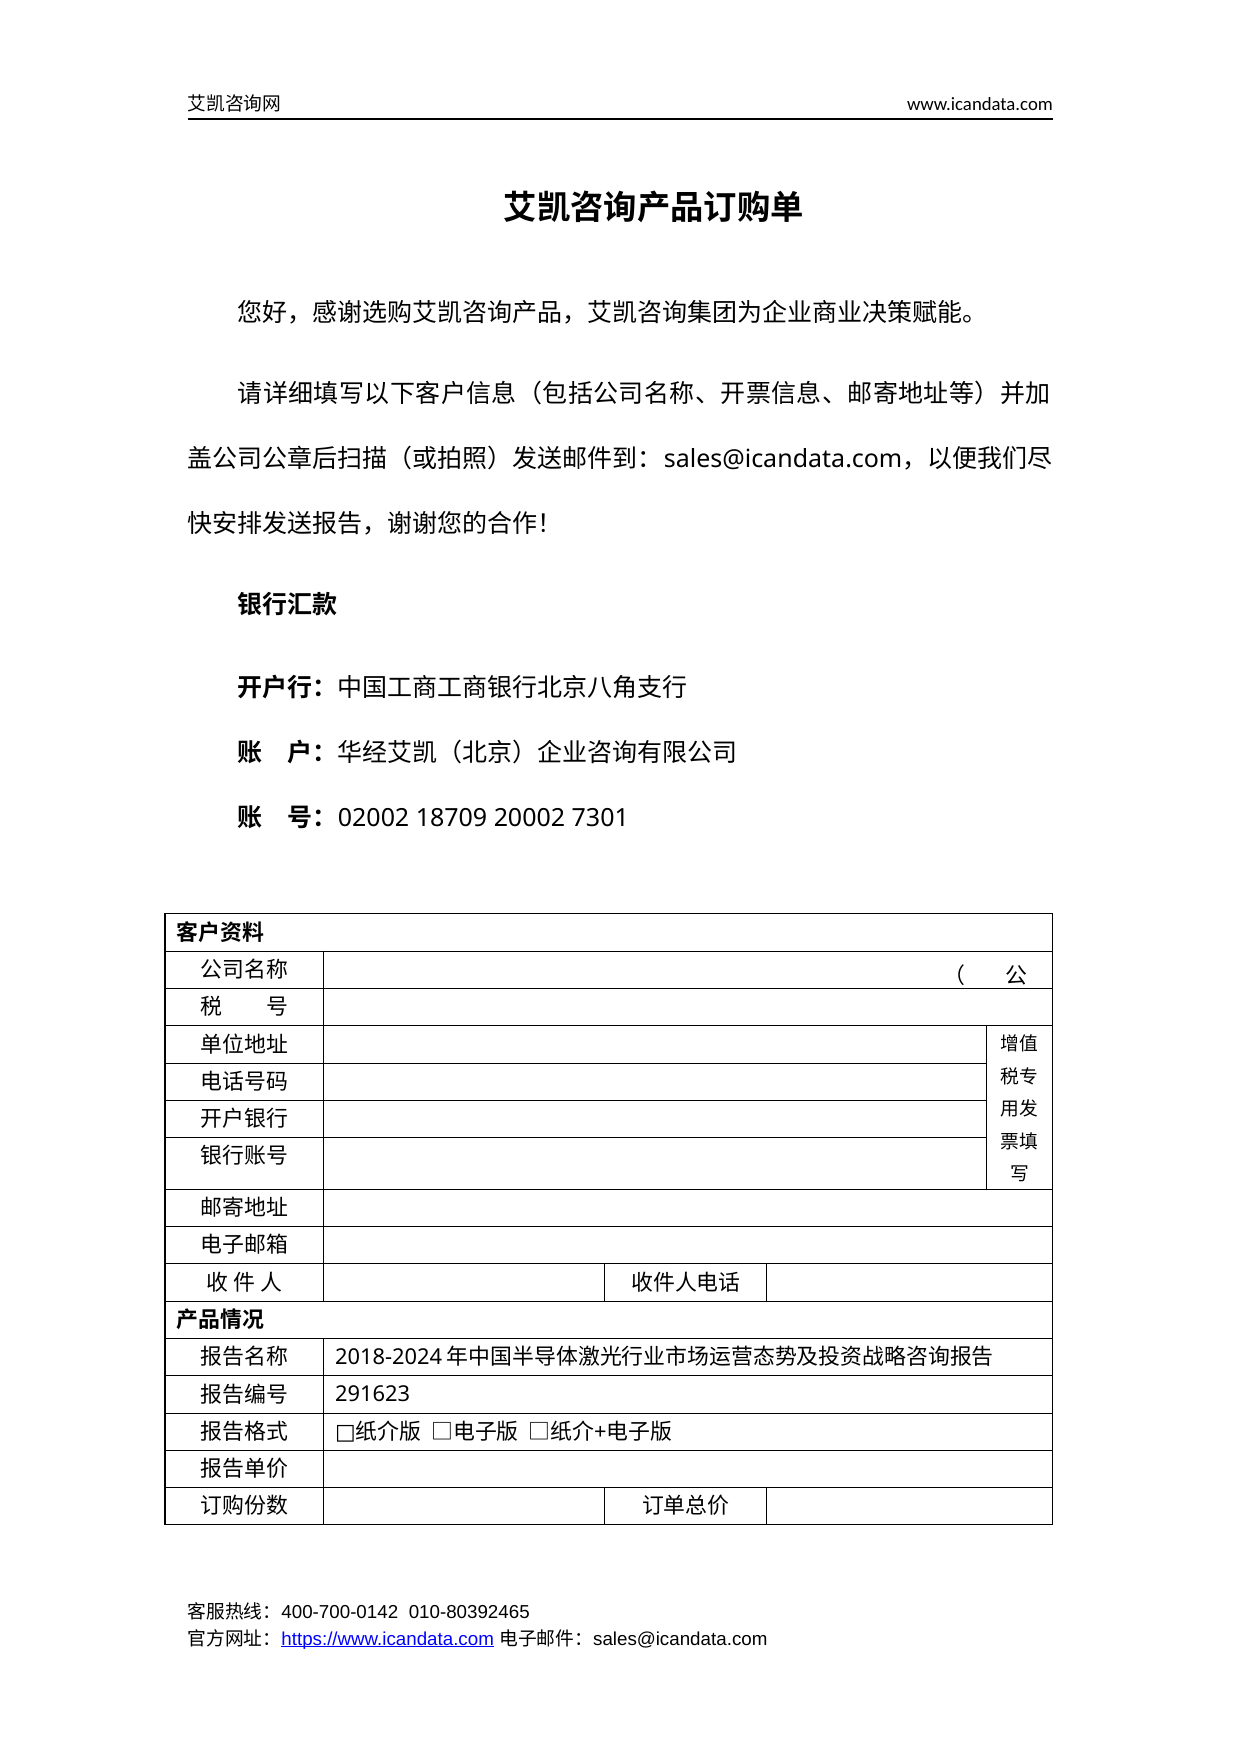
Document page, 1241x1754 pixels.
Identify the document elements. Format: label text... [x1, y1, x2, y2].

table_cell [324, 952, 1052, 988]
text 开户行：中国工商工商银行北京八角支行 [187, 653, 1053, 718]
table_cell 邮寄地址 [166, 1190, 323, 1226]
table_cell 产品情况 [166, 1302, 1052, 1338]
table_cell 报告格式 [166, 1414, 323, 1450]
table_cell 电子邮箱 [166, 1227, 323, 1263]
table_cell 291623 [324, 1376, 1052, 1412]
table_cell 公司名称 [166, 952, 323, 988]
table_cell 收件人电话 [605, 1264, 766, 1301]
text 账 户：华经艾凯（北京）企业咨询有限公司 [187, 718, 1053, 783]
table_cell [324, 1064, 986, 1100]
table_cell [324, 1190, 1052, 1226]
table_cell [324, 1227, 1052, 1263]
table_cell [324, 989, 1052, 1025]
table_cell [324, 1264, 604, 1301]
table_cell [324, 1101, 986, 1137]
text 银行汇款 [187, 570, 1053, 635]
table_cell □纸介版 □电子版 □纸介+电子版 [324, 1414, 1052, 1450]
table_cell 银行账号 [166, 1138, 323, 1189]
table_header 客户资料 [166, 914, 1052, 951]
table_cell [767, 1488, 1052, 1524]
table_cell 增值税专用发票填写 [987, 1026, 1052, 1189]
table_cell 电话号码 [166, 1064, 323, 1100]
table_cell 订单总价 [605, 1488, 766, 1524]
table_cell 报告编号 [166, 1376, 323, 1412]
table_cell [767, 1264, 1052, 1301]
text 账 号：02002 18709 20002 7301 [187, 783, 1053, 848]
text 艾凯咨询产品订购单 [187, 172, 1053, 237]
table_cell 2018-2024年中国半导体激光行业市场运营态势及投资战略咨询报告 [324, 1339, 1052, 1375]
table_cell 单位地址 [166, 1026, 323, 1062]
table_cell [324, 1138, 986, 1189]
table_cell 开户银行 [166, 1101, 323, 1137]
table_cell [324, 1488, 604, 1524]
text 请详细填写以下客户信息（包括公司名称、开票信息、邮寄地址等）并加盖公司公章后扫描（或拍照）发送邮件到：sales@icandata.com，以便我们尽快安排发送报告，谢谢您的合作！ [187, 359, 1053, 554]
table_cell [324, 1026, 986, 1062]
table_cell 收 件 人 [166, 1264, 323, 1301]
table_cell [324, 1451, 1052, 1487]
text 您好，感谢选购艾凯咨询产品，艾凯咨询集团为企业商业决策赋能。 [187, 278, 1053, 343]
table_cell 报告单价 [166, 1451, 323, 1487]
table_cell 税 号 [166, 989, 323, 1025]
table_cell 报告名称 [166, 1339, 323, 1375]
table_cell 订购份数 [166, 1488, 323, 1524]
